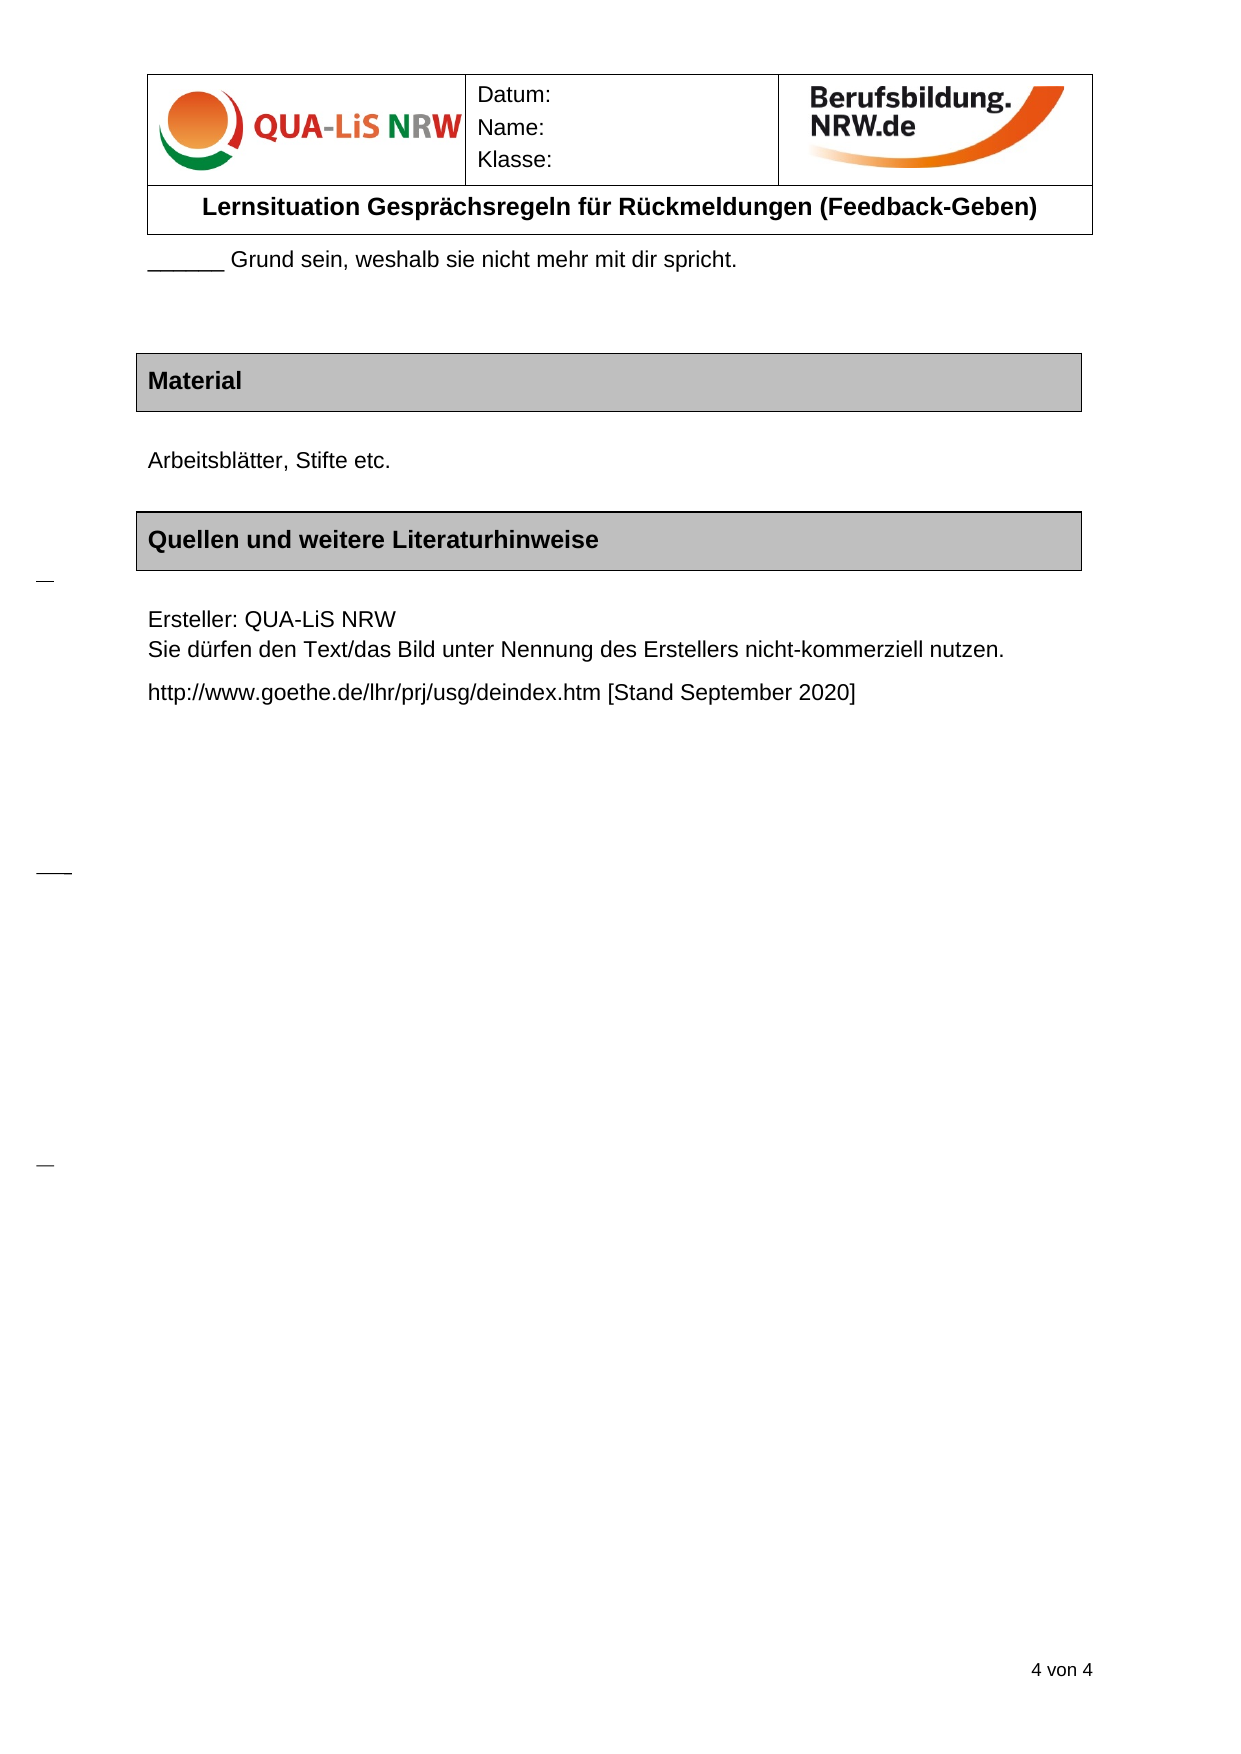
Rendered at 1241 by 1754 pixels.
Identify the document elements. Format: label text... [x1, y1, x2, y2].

table_header Material [137, 354, 1081, 411]
picture [158, 89, 463, 171]
text Arbeitsblätter, Stifte etc. [148, 447, 1093, 473]
table_header Quellen und weitere Literaturhinweise [137, 513, 1081, 570]
text Ersteller: QUA-LiS NRW Sie dürfen den Text/das Bild unter Nennung des Erstellers nicht-kommerziell nutzen. [148, 606, 1093, 662]
text http://www.goethe.de/lhr/prj/usg/deindex.htm [Stand September 2020] [148, 678, 1093, 705]
picture [807, 86, 1065, 168]
